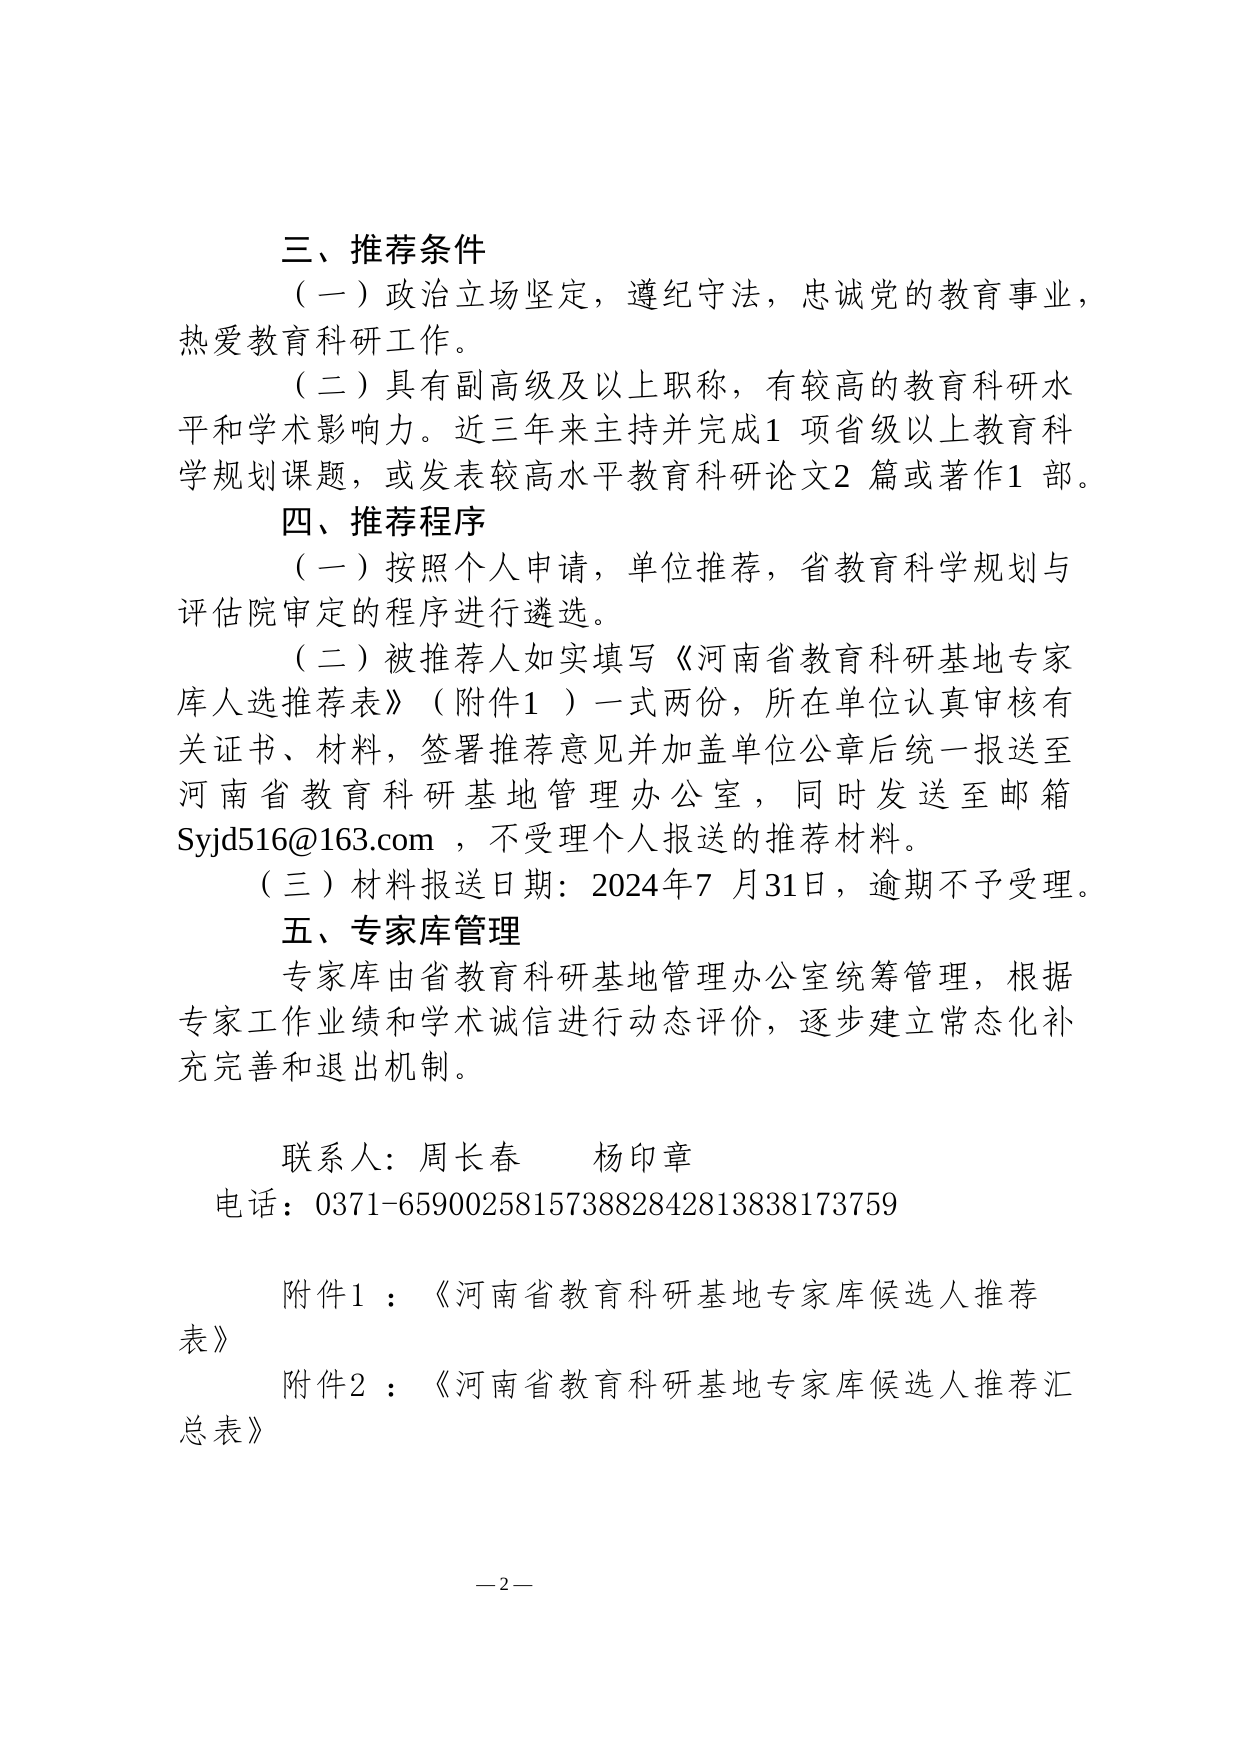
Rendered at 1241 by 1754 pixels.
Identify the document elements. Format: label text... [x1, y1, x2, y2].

text 四、推荐程序 [176, 497, 1076, 542]
text 附件1：《河南省教育科研基地专家库候选人推荐表》 [176, 1269, 1076, 1360]
text 专家库由省教育科研基地管理办公室统筹管理，根据专家工作业绩和学术诚信进行动态评价，逐步建立常态化补充完善和退出机制。 [176, 951, 1076, 1087]
text 三、推荐条件 [176, 224, 1076, 270]
text （二）具有副高级及以上职称，有较高的教育科研水平和学术影响力。近三年来主持并完成1项省级以上教育科学规划课题，或发表较高水平教育科研论文2篇或著作1部。 [176, 361, 1076, 497]
text （一）按照个人申请，单位推荐，省教育科学规划与评估院审定的程序进行遴选。 [176, 542, 1076, 633]
text （一）政治立场坚定，遵纪守法，忠诚党的教育事业，热爱教育科研工作。 [176, 270, 1076, 361]
text （三）材料报送日期：2024年7月31日，逾期不予受理。 [176, 860, 1076, 906]
text 五、专家库管理 [176, 906, 1076, 951]
text （二）被推荐人如实填写《河南省教育科研基地专家库人选推荐表》（附件1）一式两份，所在单位认真审核有关证书、材料，签署推荐意见并加盖单位公章后统一报送至河南省教育科研基地管理办公室，同时发送至邮箱Syjd516@163.com，不受理个人报送的推荐材料。 [176, 633, 1076, 860]
text 电话：0371-659002581573882842813838173759 [176, 1178, 1076, 1223]
text 附件2：《河南省教育科研基地专家库候选人推荐汇总表》 [176, 1360, 1076, 1451]
text 联系人：周长春 杨印章 [176, 1133, 1076, 1178]
